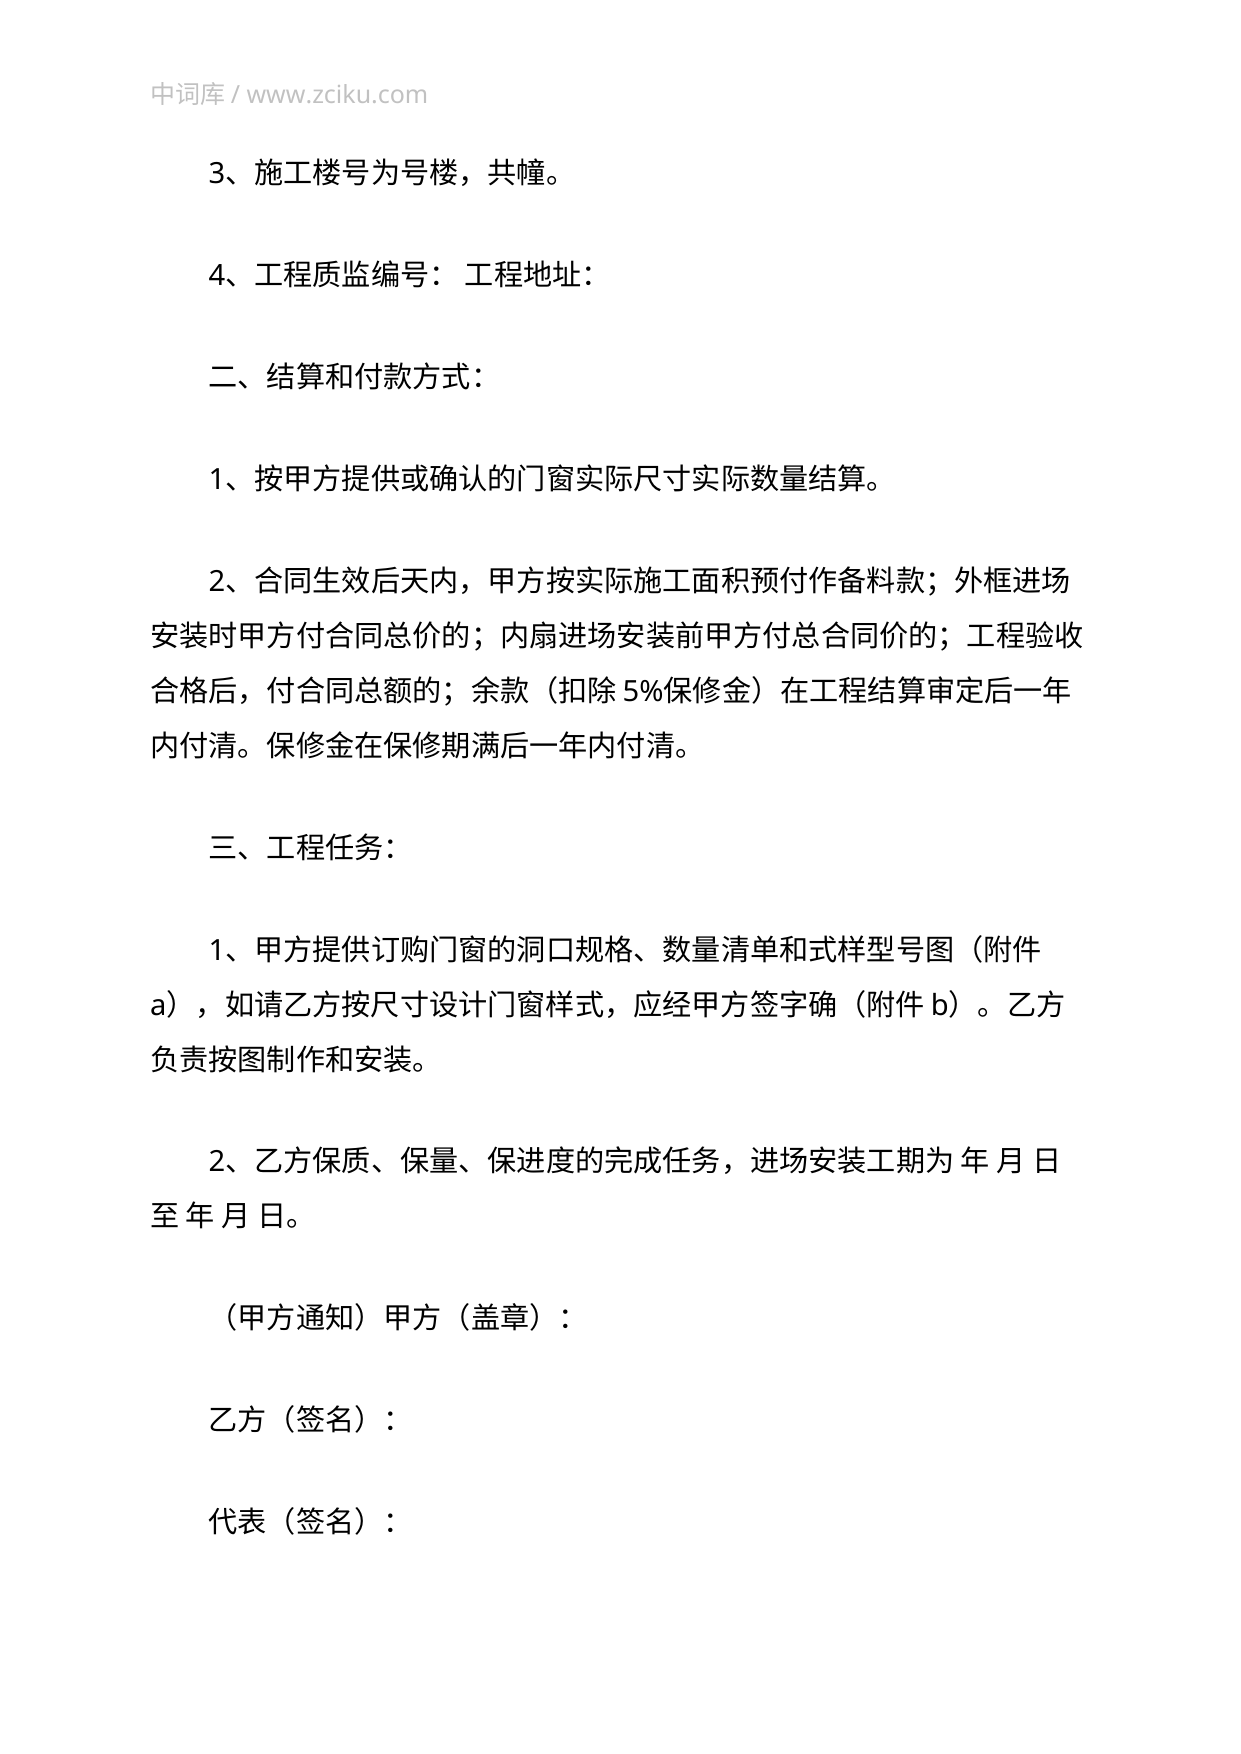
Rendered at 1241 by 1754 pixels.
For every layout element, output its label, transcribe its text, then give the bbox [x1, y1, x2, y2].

text 二、结算和付款方式： [150, 354, 1090, 396]
text 乙方（签名）： [150, 1396, 1090, 1439]
text 代表（签名）： [150, 1498, 1090, 1541]
text 1、甲方提供订购门窗的洞口规格、数量清单和式样型号图（附件a），如请乙方按尺寸设计门窗样式，应经甲方签字确（附件b）。乙方负责按图制作和安装。 [150, 926, 1090, 1078]
text 2、合同生效后天内，甲方按实际施工面积预付作备料款；外框进场安装时甲方付合同总价的；内扇进场安装前甲方付总合同价的；工程验收合格后，付合同总额的；余款（扣除5%保修金）在工程结算审定后一年内付清。保修金在保修期满后一年内付清。 [150, 558, 1090, 765]
text 4、工程质监编号： 工程地址： [150, 252, 1090, 294]
text （甲方通知）甲方（盖章）： [150, 1295, 1090, 1337]
text 3、施工楼号为号楼，共幢。 [150, 150, 1090, 192]
text 2、乙方保质、保量、保进度的完成任务，进场安装工期为 年 月 日至 年 月 日。 [150, 1138, 1090, 1235]
text 三、工程任务： [150, 824, 1090, 867]
text 1、按甲方提供或确认的门窗实际尺寸实际数量结算。 [150, 456, 1090, 498]
